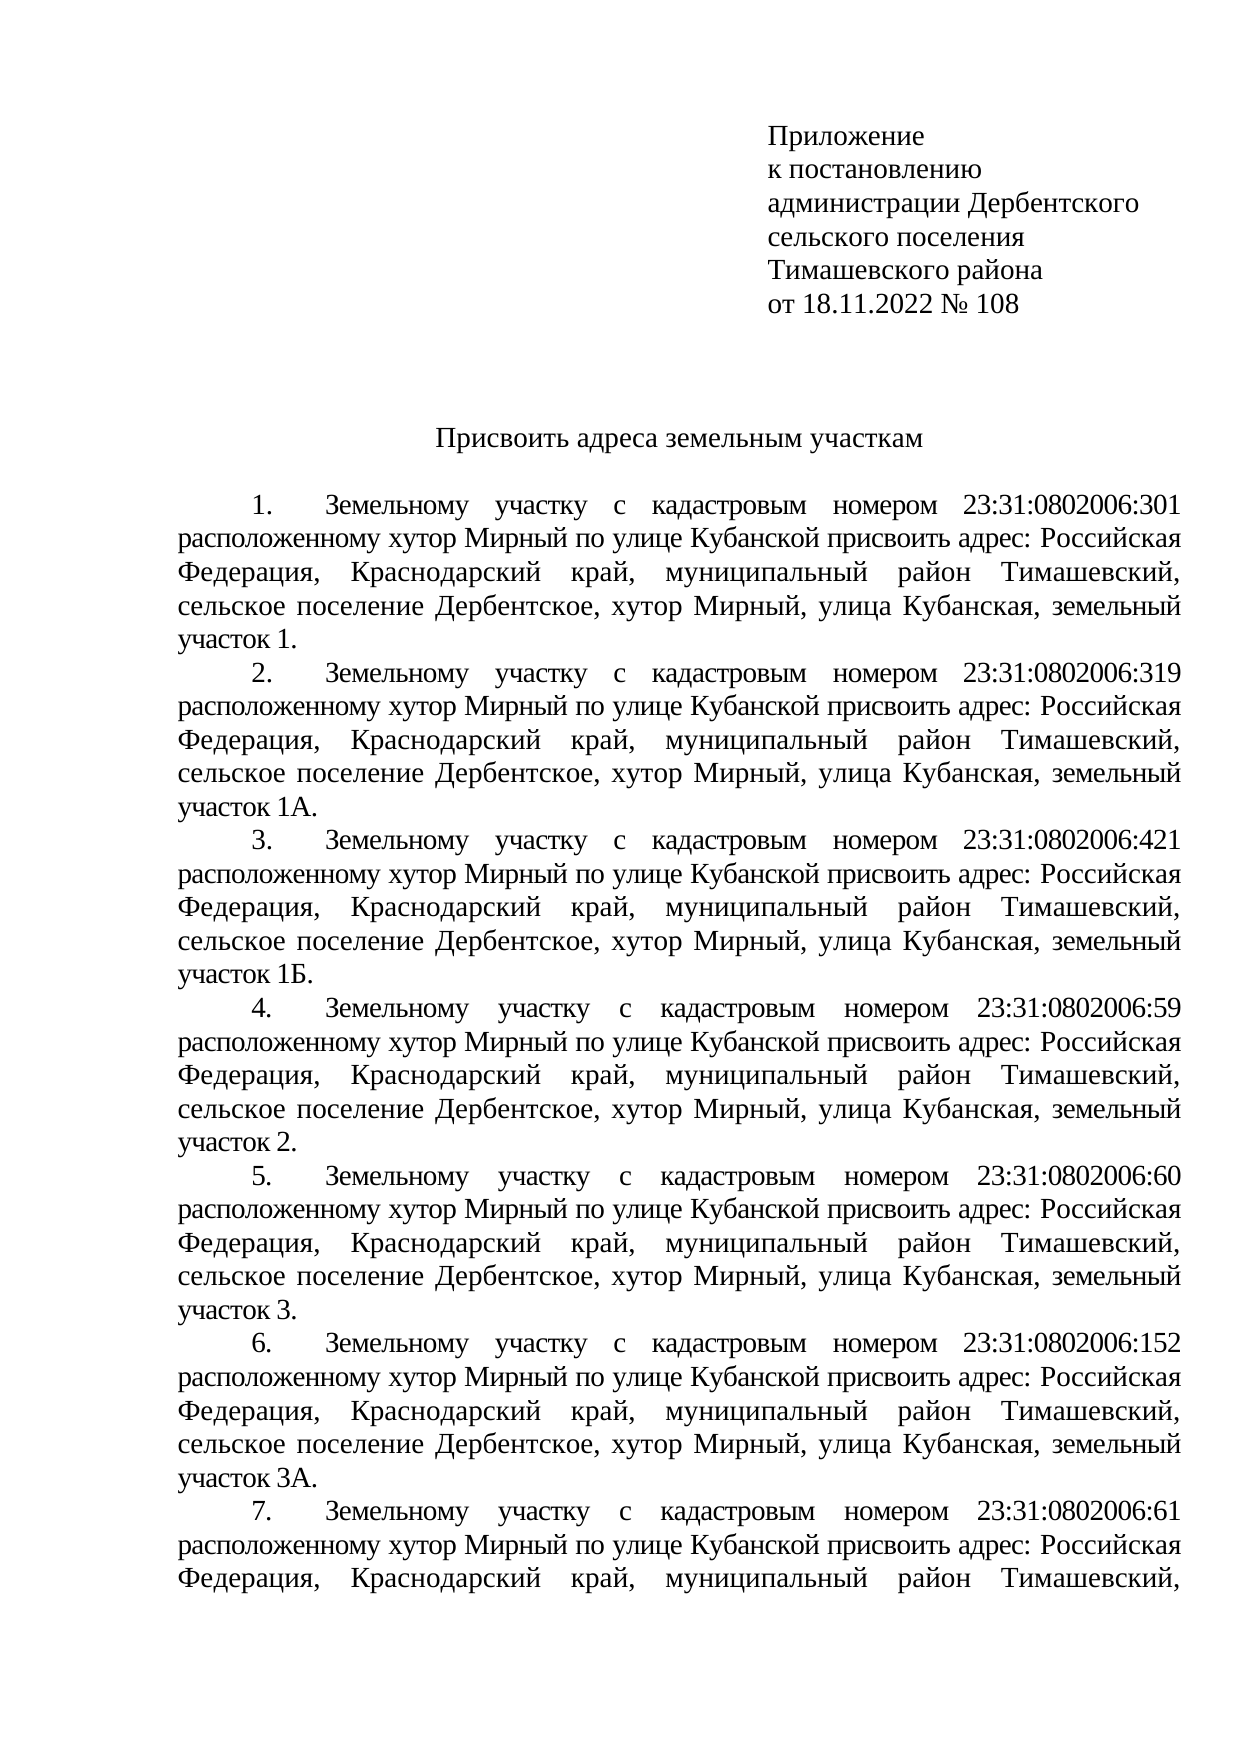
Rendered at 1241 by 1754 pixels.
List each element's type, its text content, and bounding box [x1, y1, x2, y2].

text Присвоить адреса земельным участкам [177, 420, 1181, 453]
list Земельному участку с кадастровым номером 23:31:0802006:421 расположенному хутор Мирный по улице Кубанской присвоить адрес: Российская Федерация, Краснодарский край, муниципальный район Тимашевский, сельское поселение Дербентское, хутор Мирный, улица Кубанская, земельный участок 1Б. [177, 822, 1181, 990]
list Земельному участку с кадастровым номером 23:31:0802006:60 расположенному хутор Мирный по улице Кубанской присвоить адрес: Российская Федерация, Краснодарский край, муниципальный район Тимашевский, сельское поселение Дербентское, хутор Мирный, улица Кубанская, земельный участок 3. [177, 1158, 1181, 1326]
list Земельному участку с кадастровым номером 23:31:0802006:301 расположенному хутор Мирный по улице Кубанской присвоить адрес: Российская Федерация, Краснодарский край, муниципальный район Тимашевский, сельское поселение Дербентское, хутор Мирный, улица Кубанская, земельный участок 1. [177, 487, 1181, 655]
text к постановлению администрации Дербентского сельского поселения Тимашевского района [767, 152, 1181, 286]
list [177, 1493, 1181, 1594]
text от 18.11.2022 № 108 [767, 286, 1181, 319]
list Земельному участку с кадастровым номером 23:31:0802006:59 расположенному хутор Мирный по улице Кубанской присвоить адрес: Российская Федерация, Краснодарский край, муниципальный район Тимашевский, сельское поселение Дербентское, хутор Мирный, улица Кубанская, земельный участок 2. [177, 990, 1181, 1158]
list Земельному участку с кадастровым номером 23:31:0802006:319 расположенному хутор Мирный по улице Кубанской присвоить адрес: Российская Федерация, Краснодарский край, муниципальный район Тимашевский, сельское поселение Дербентское, хутор Мирный, улица Кубанская, земельный участок 1А. [177, 655, 1181, 822]
text Приложение [767, 118, 1181, 152]
list Земельному участку с кадастровым номером 23:31:0802006:152 расположенному хутор Мирный по улице Кубанской присвоить адрес: Российская Федерация, Краснодарский край, муниципальный район Тимашевский, сельское поселение Дербентское, хутор Мирный, улица Кубанская, земельный участок 3А. [177, 1326, 1181, 1493]
